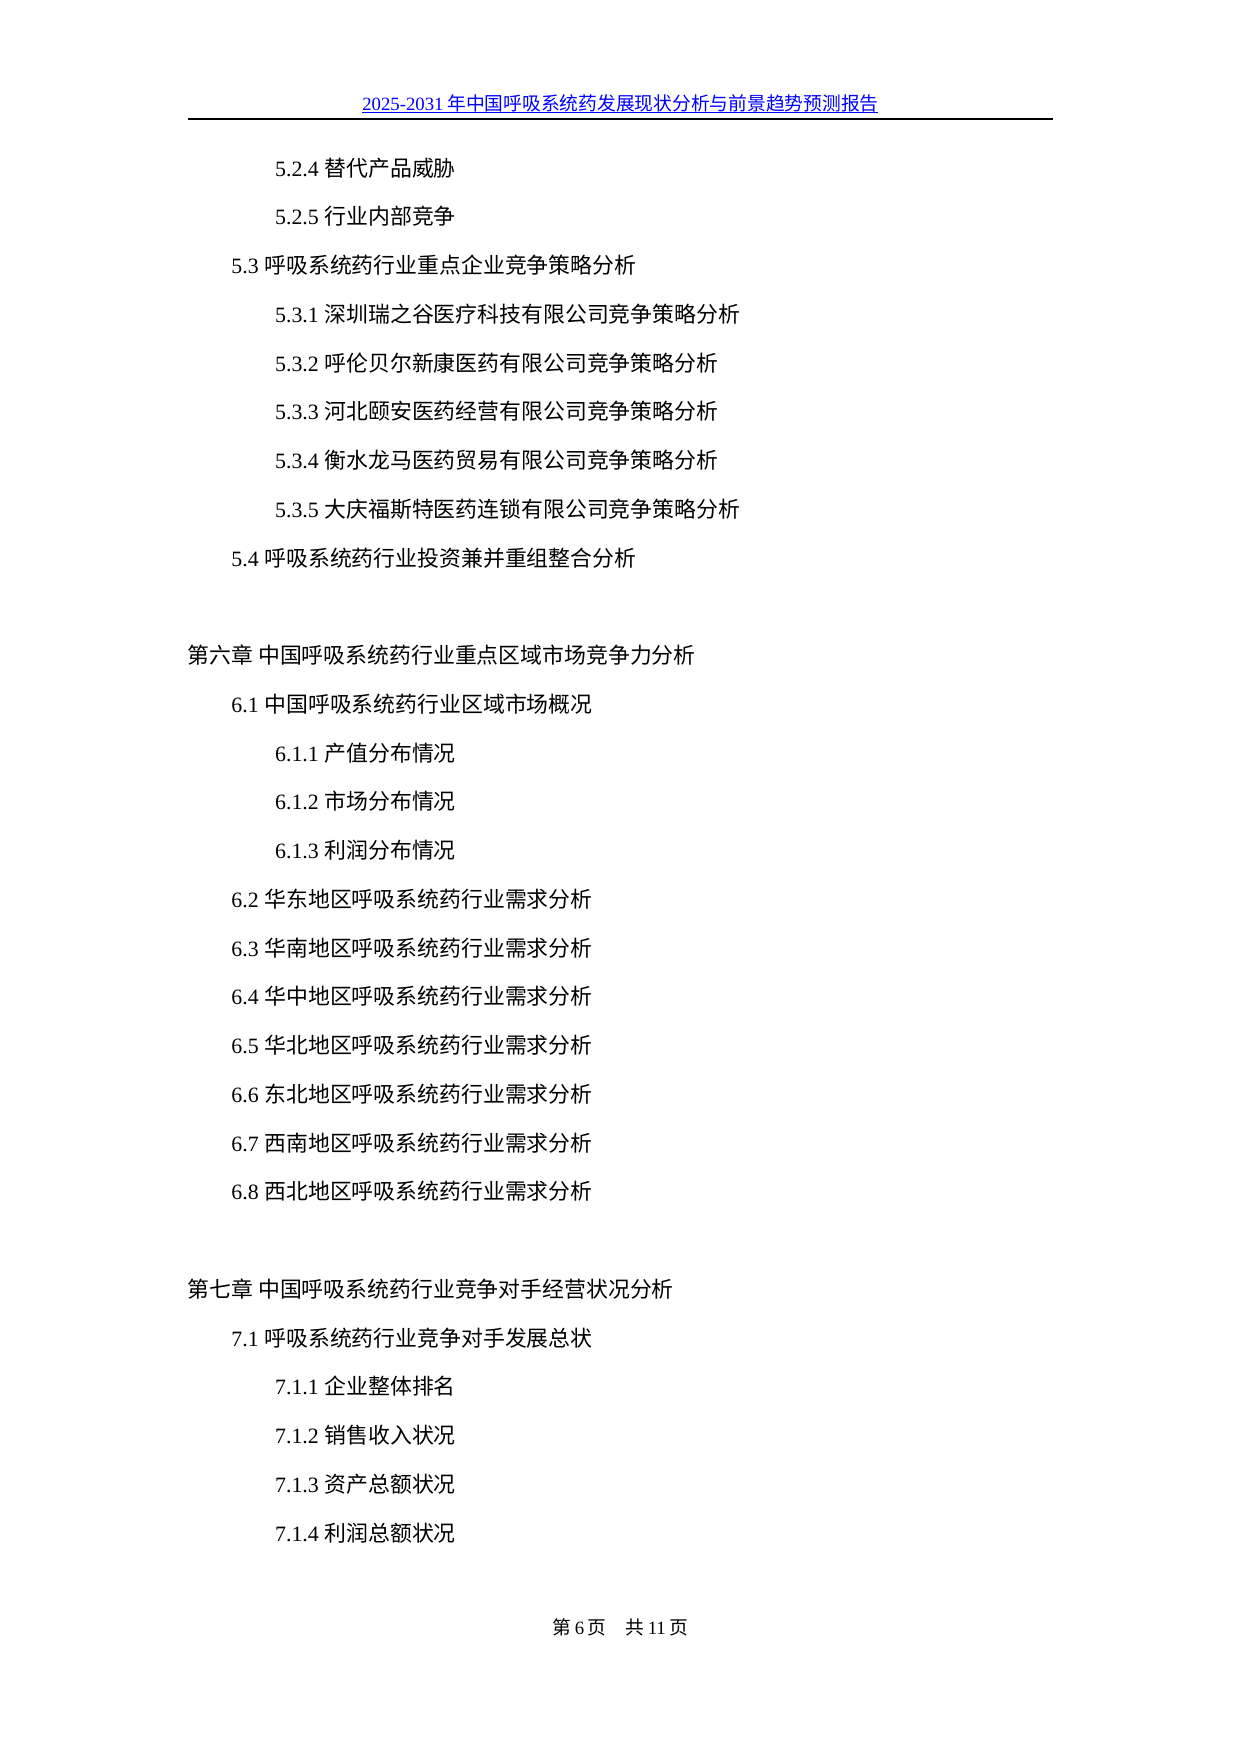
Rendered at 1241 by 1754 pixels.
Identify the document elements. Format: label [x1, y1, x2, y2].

text [187, 150, 1053, 1548]
